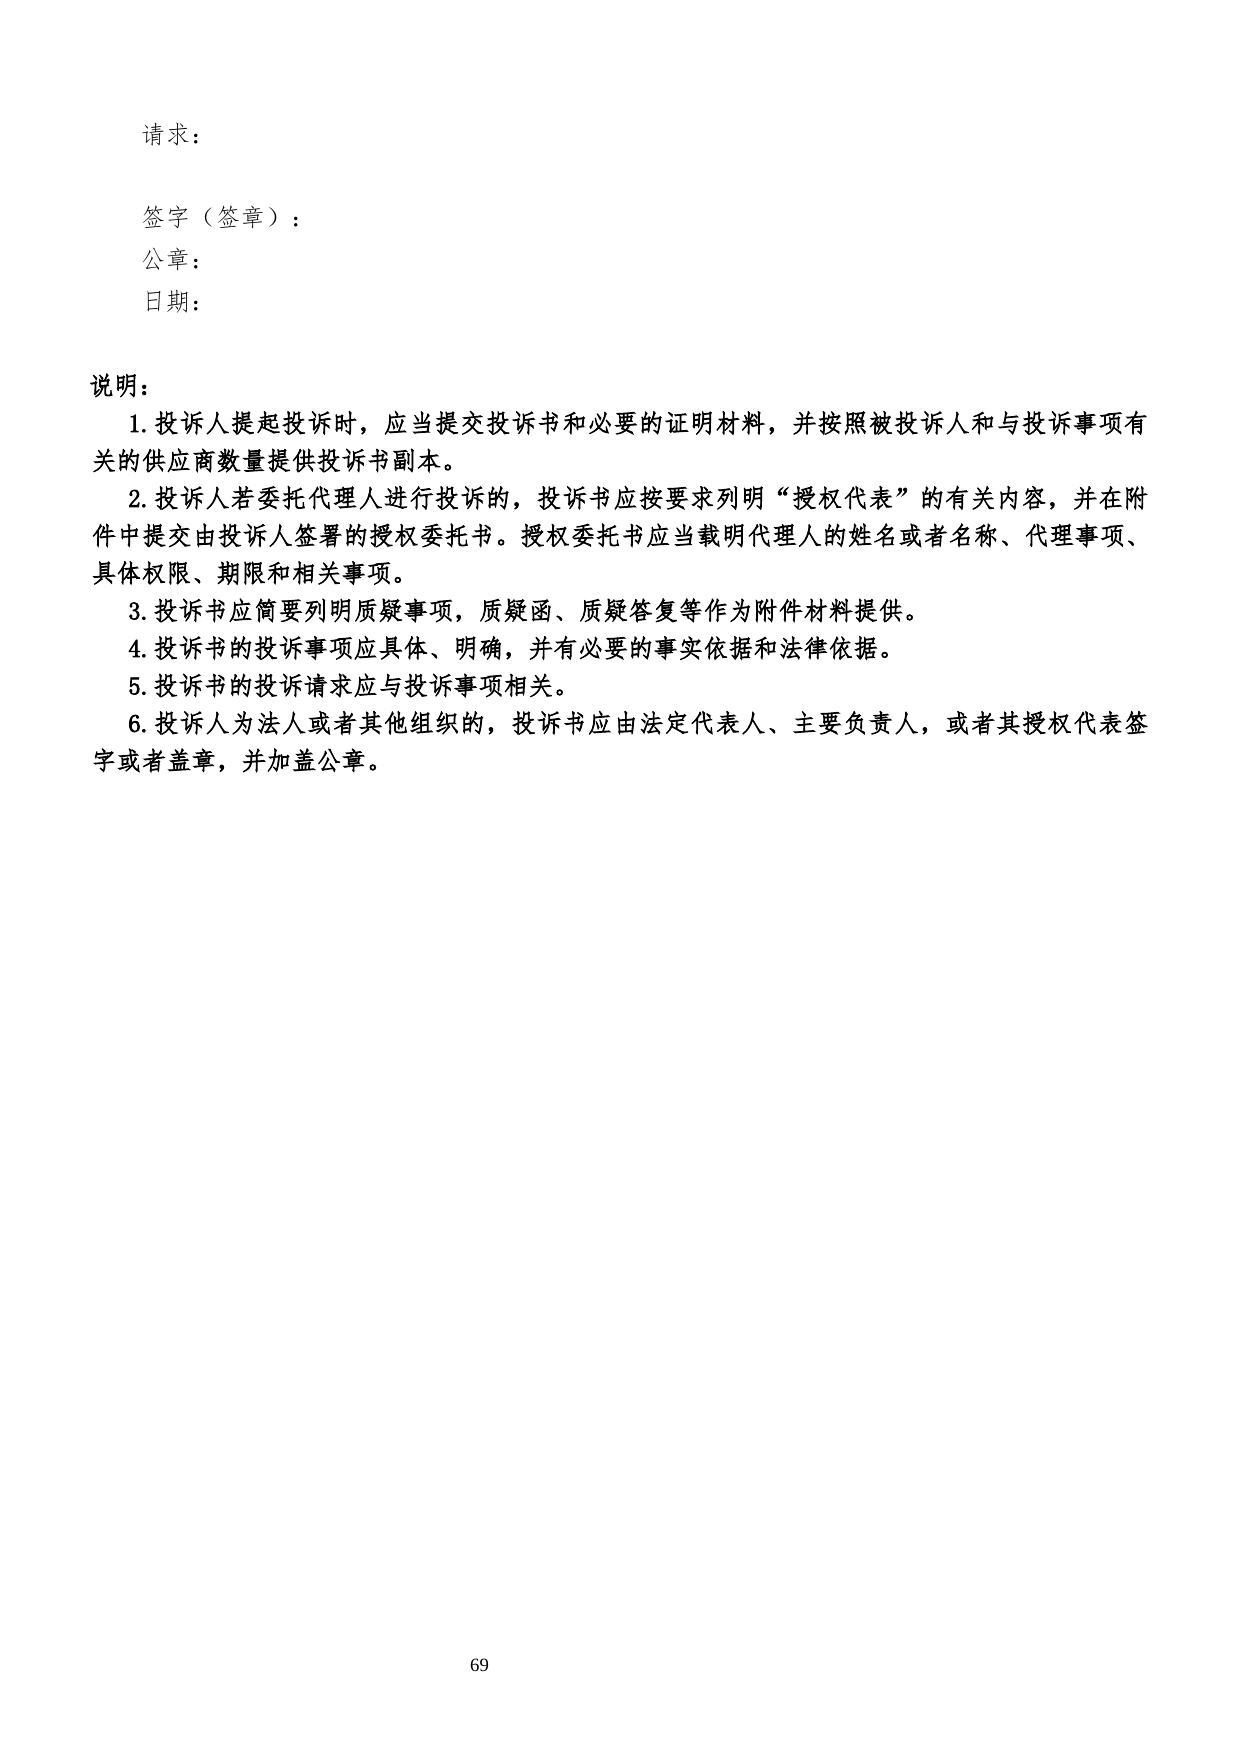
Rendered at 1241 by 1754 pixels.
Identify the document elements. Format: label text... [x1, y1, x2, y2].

text 4.投诉书的投诉事项应具体、明确，并有必要的事实依据和法律依据。 [91, 627, 1152, 664]
text 签字（签章）： [91, 193, 1152, 235]
text 5.投诉书的投诉请求应与投诉事项相关。 [91, 664, 1152, 702]
text 6.投诉人为法人或者其他组织的，投诉书应由法定代表人、主要负责人，或者其授权代表签字或者盖章，并加盖公章。 [91, 702, 1152, 777]
text 1.投诉人提起投诉时，应当提交投诉书和必要的证明材料，并按照被投诉人和与投诉事项有关的供应商数量提供投诉书副本。 [91, 402, 1152, 477]
text 公章： [91, 235, 1152, 277]
text 说明： [89, 364, 1152, 402]
text 日期： [91, 277, 1152, 318]
text 3.投诉书应简要列明质疑事项，质疑函、质疑答复等作为附件材料提供。 [91, 589, 1152, 627]
text 2.投诉人若委托代理人进行投诉的，投诉书应按要求列明“授权代表”的有关内容，并在附件中提交由投诉人签署的授权委托书。授权委托书应当载明代理人的姓名或者名称、代理事项、具体权限、期限和相关事项。 [91, 477, 1152, 589]
text 请求： [91, 110, 1152, 152]
